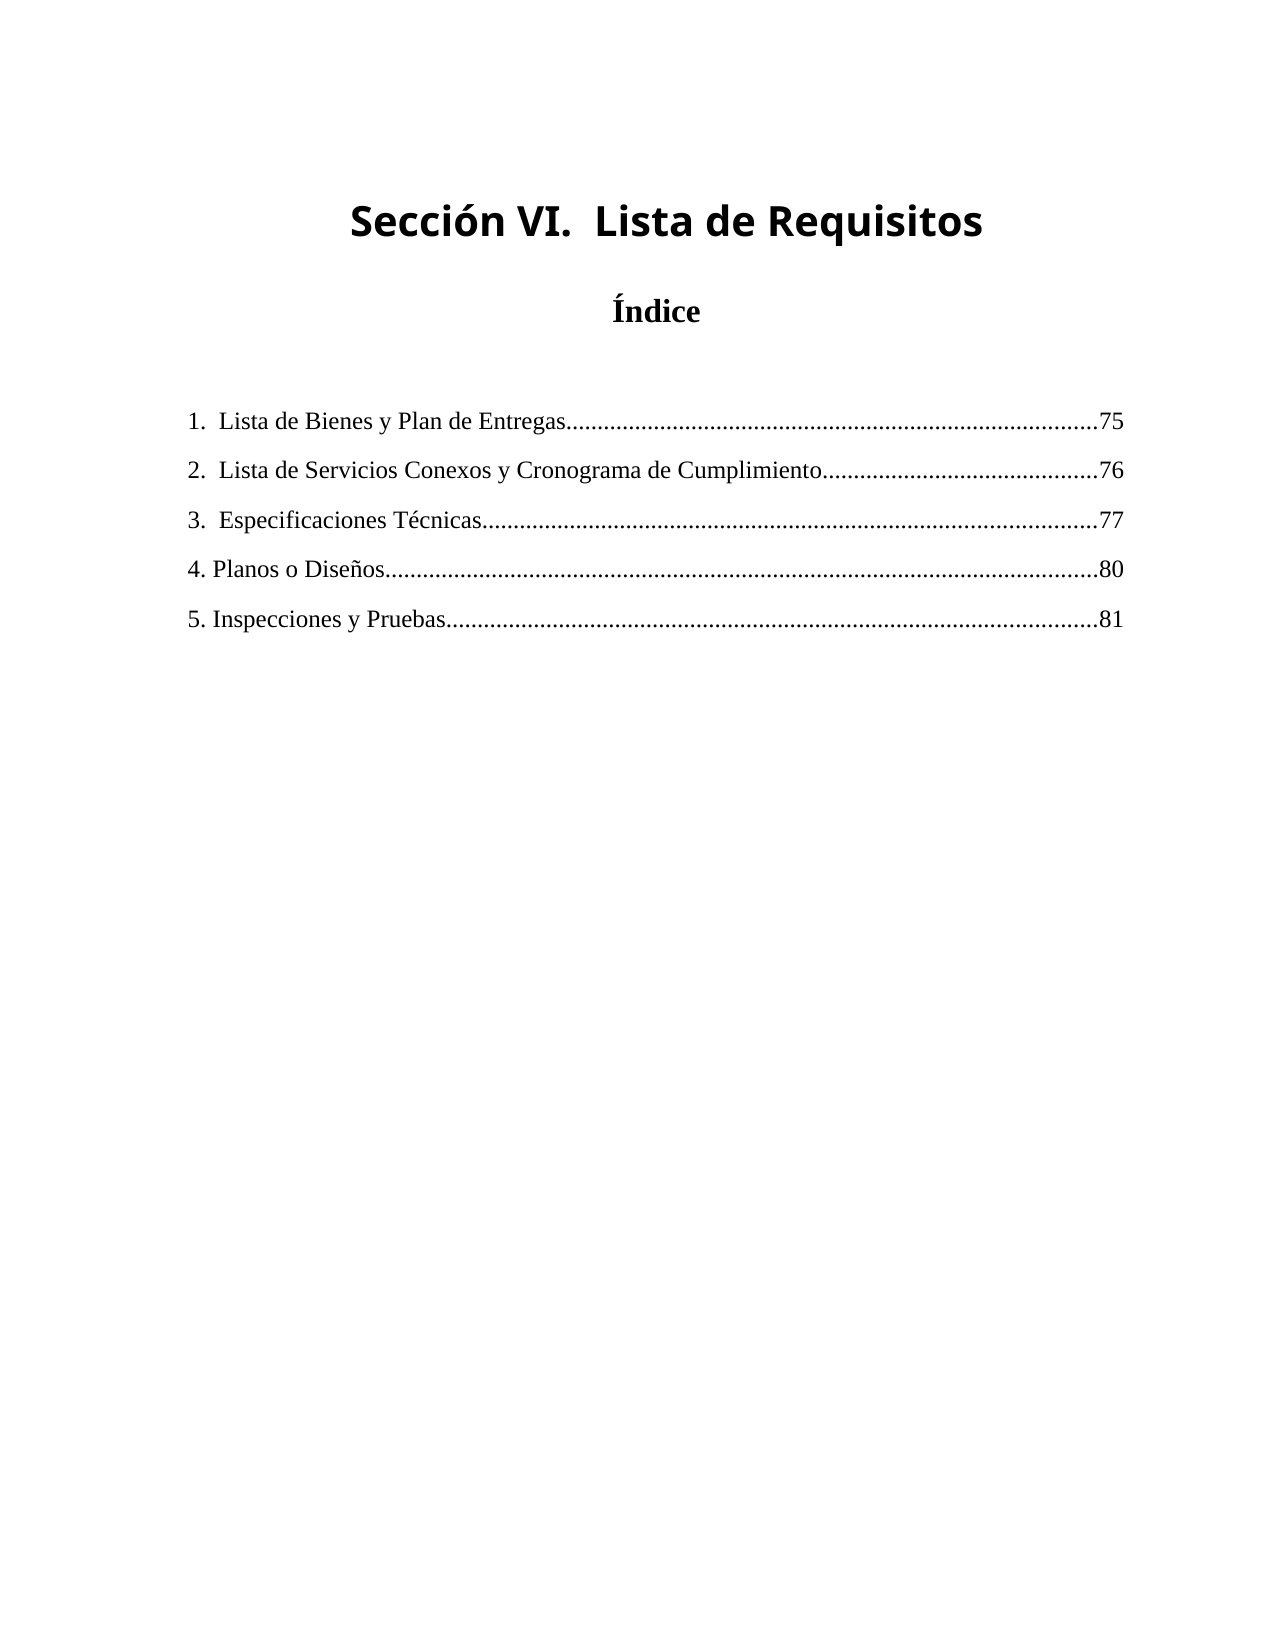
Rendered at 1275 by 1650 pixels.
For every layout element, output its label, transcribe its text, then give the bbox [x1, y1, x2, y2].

text 1. Lista de Bienes y Plan de Entregas 75 [187, 406, 1125, 434]
table_header Sección VI. Lista de Requisitos [188, 179, 1146, 262]
text 5. Inspecciones y Pruebas 81 [187, 604, 1125, 633]
subtitle Índice [187, 291, 1125, 329]
text 3. Especificaciones Técnicas 77 [187, 505, 1125, 534]
text 2. Lista de Servicios Conexos y Cronograma de Cumplimiento 76 [187, 455, 1125, 484]
text 4. Planos o Diseños 80 [187, 554, 1125, 583]
